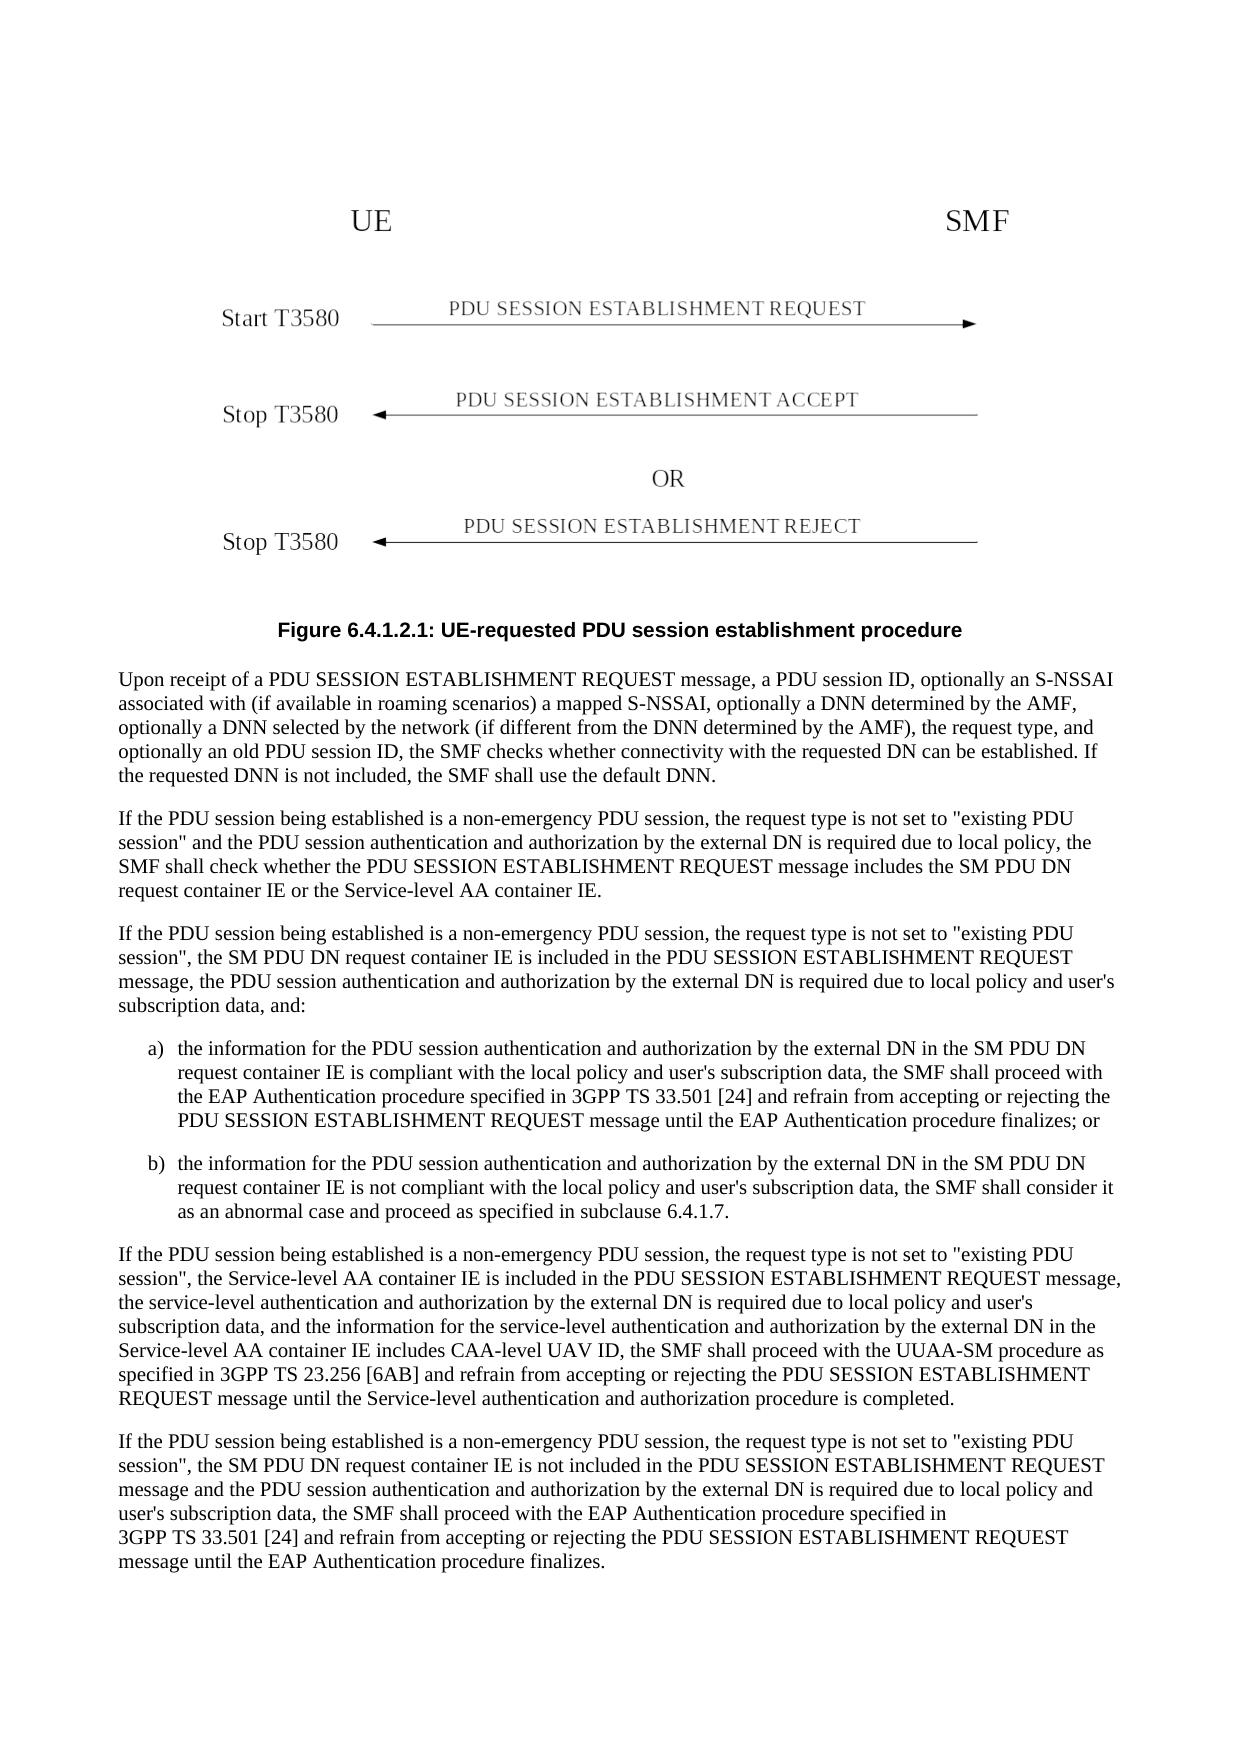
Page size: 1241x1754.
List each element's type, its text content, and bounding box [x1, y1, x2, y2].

text b) the information for the PDU session authentication and authorization by the external DN in the SM PDU DN request container IE is not compliant with the local policy and user's subscription data, the SMF shall consider it as an abnormal case and proceed as specified in subclause 6.4.1.7. [148, 1151, 1122, 1223]
text Figure 6.4.1.2.1: UE-requested PDU session establishment procedure [118, 618, 1122, 642]
text If the PDU session being established is a non-emergency PDU session, the request type is not set to "existing PDU session" and the PDU session authentication and authorization by the external DN is required due to local policy, the SMF shall check whether the PDU SESSION ESTABLISHMENT REQUEST message includes the SM PDU DN request container IE or the Service-level AA container IE. [118, 806, 1122, 902]
text Upon receipt of a PDU SESSION ESTABLISHMENT REQUEST message, a PDU session ID, optionally an S-NSSAI associated with (if available in roaming scenarios) a mapped S-NSSAI, optionally a DNN determined by the AMF, optionally a DNN selected by the network (if different from the DNN determined by the AMF), the request type, and optionally an old PDU session ID, the SMF checks whether connectivity with the requested DN can be established. If the requested DNN is not included, the SMF shall use the default DNN. [118, 667, 1122, 787]
text If the PDU session being established is a non-emergency PDU session, the request type is not set to "existing PDU session", the SM PDU DN request container IE is included in the PDU SESSION ESTABLISHMENT REQUEST message, the PDU session authentication and authorization by the external DN is required due to local policy and user's subscription data, and: [118, 921, 1122, 1017]
text If the PDU session being established is a non-emergency PDU session, the request type is not set to "existing PDU session", the SM PDU DN request container IE is not included in the PDU SESSION ESTABLISHMENT REQUEST message and the PDU session authentication and authorization by the external DN is required due to local policy and user's subscription data, the SMF shall proceed with the EAP Authentication procedure specified in 3GPP TS 33.501 [24] and refrain from accepting or rejecting the PDU SESSION ESTABLISHMENT REQUEST message until the EAP Authentication procedure finalizes. [118, 1429, 1122, 1573]
text If the PDU session being established is a non-emergency PDU session, the request type is not set to "existing PDU session", the Service-level AA container IE is included in the PDU SESSION ESTABLISHMENT REQUEST message, the service-level authentication and authorization by the external DN is required due to local policy and user's subscription data, and the information for the service-level authentication and authorization by the external DN in the Service-level AA container IE includes CAA-level UAV ID, the SMF shall proceed with the UUAA-SM procedure as specified in 3GPP TS 23.256 [6AB] and refrain from accepting or rejecting the PDU SESSION ESTABLISHMENT REQUEST message until the Service-level authentication and authorization procedure is completed. [118, 1242, 1122, 1410]
text a) the information for the PDU session authentication and authorization by the external DN in the SM PDU DN request container IE is compliant with the local policy and user's subscription data, the SMF shall proceed with the EAP Authentication procedure specified in 3GPP TS 33.501 [24] and refrain from accepting or rejecting the PDU SESSION ESTABLISHMENT REQUEST message until the EAP Authentication procedure finalizes; or [148, 1036, 1122, 1132]
